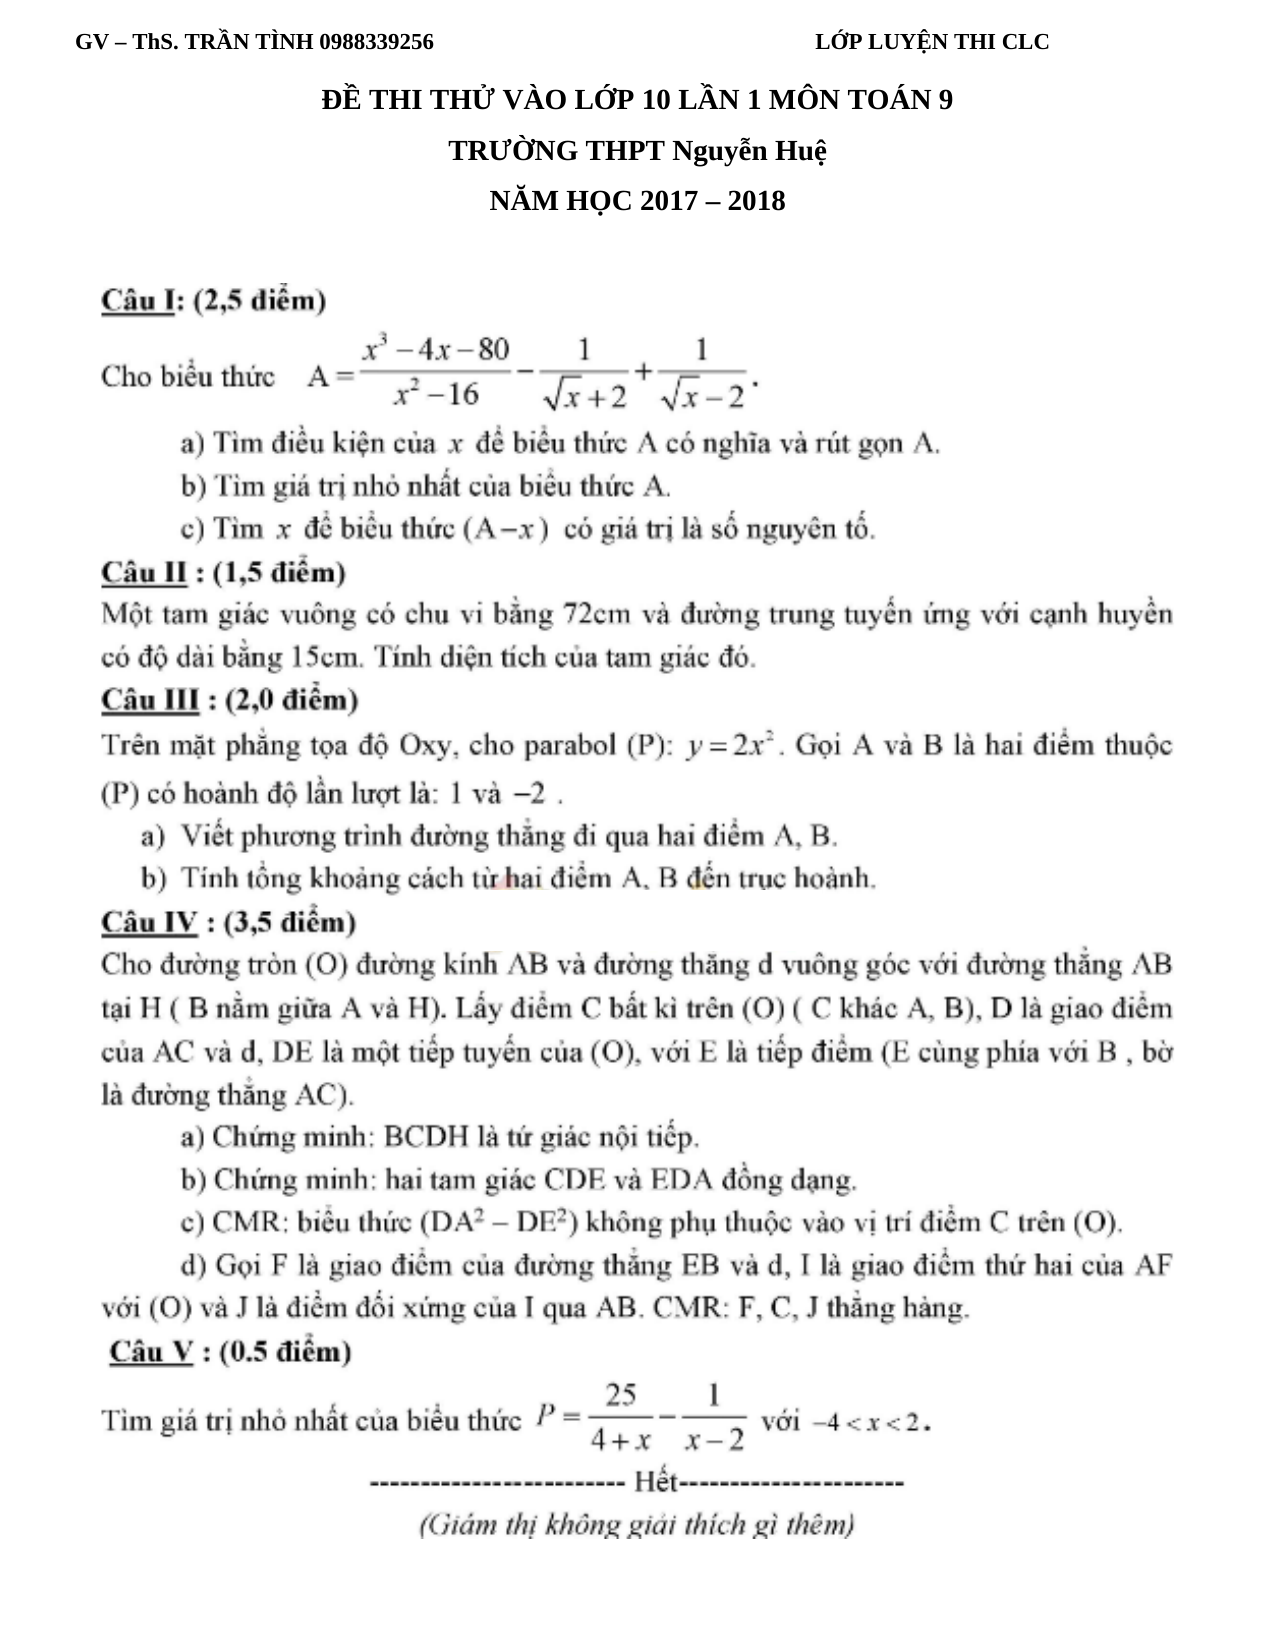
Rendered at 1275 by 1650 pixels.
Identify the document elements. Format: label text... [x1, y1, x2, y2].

text NĂM HỌC 2017 – 2018 [75, 183, 1200, 217]
text ĐỀ THI THỬ VÀO LỚP 10 LẦN 1 MÔN TOÁN 9 [75, 82, 1200, 116]
picture [100, 283, 1175, 1539]
text TRƯỜNG THPT Nguyễn Huệ [75, 133, 1200, 166]
